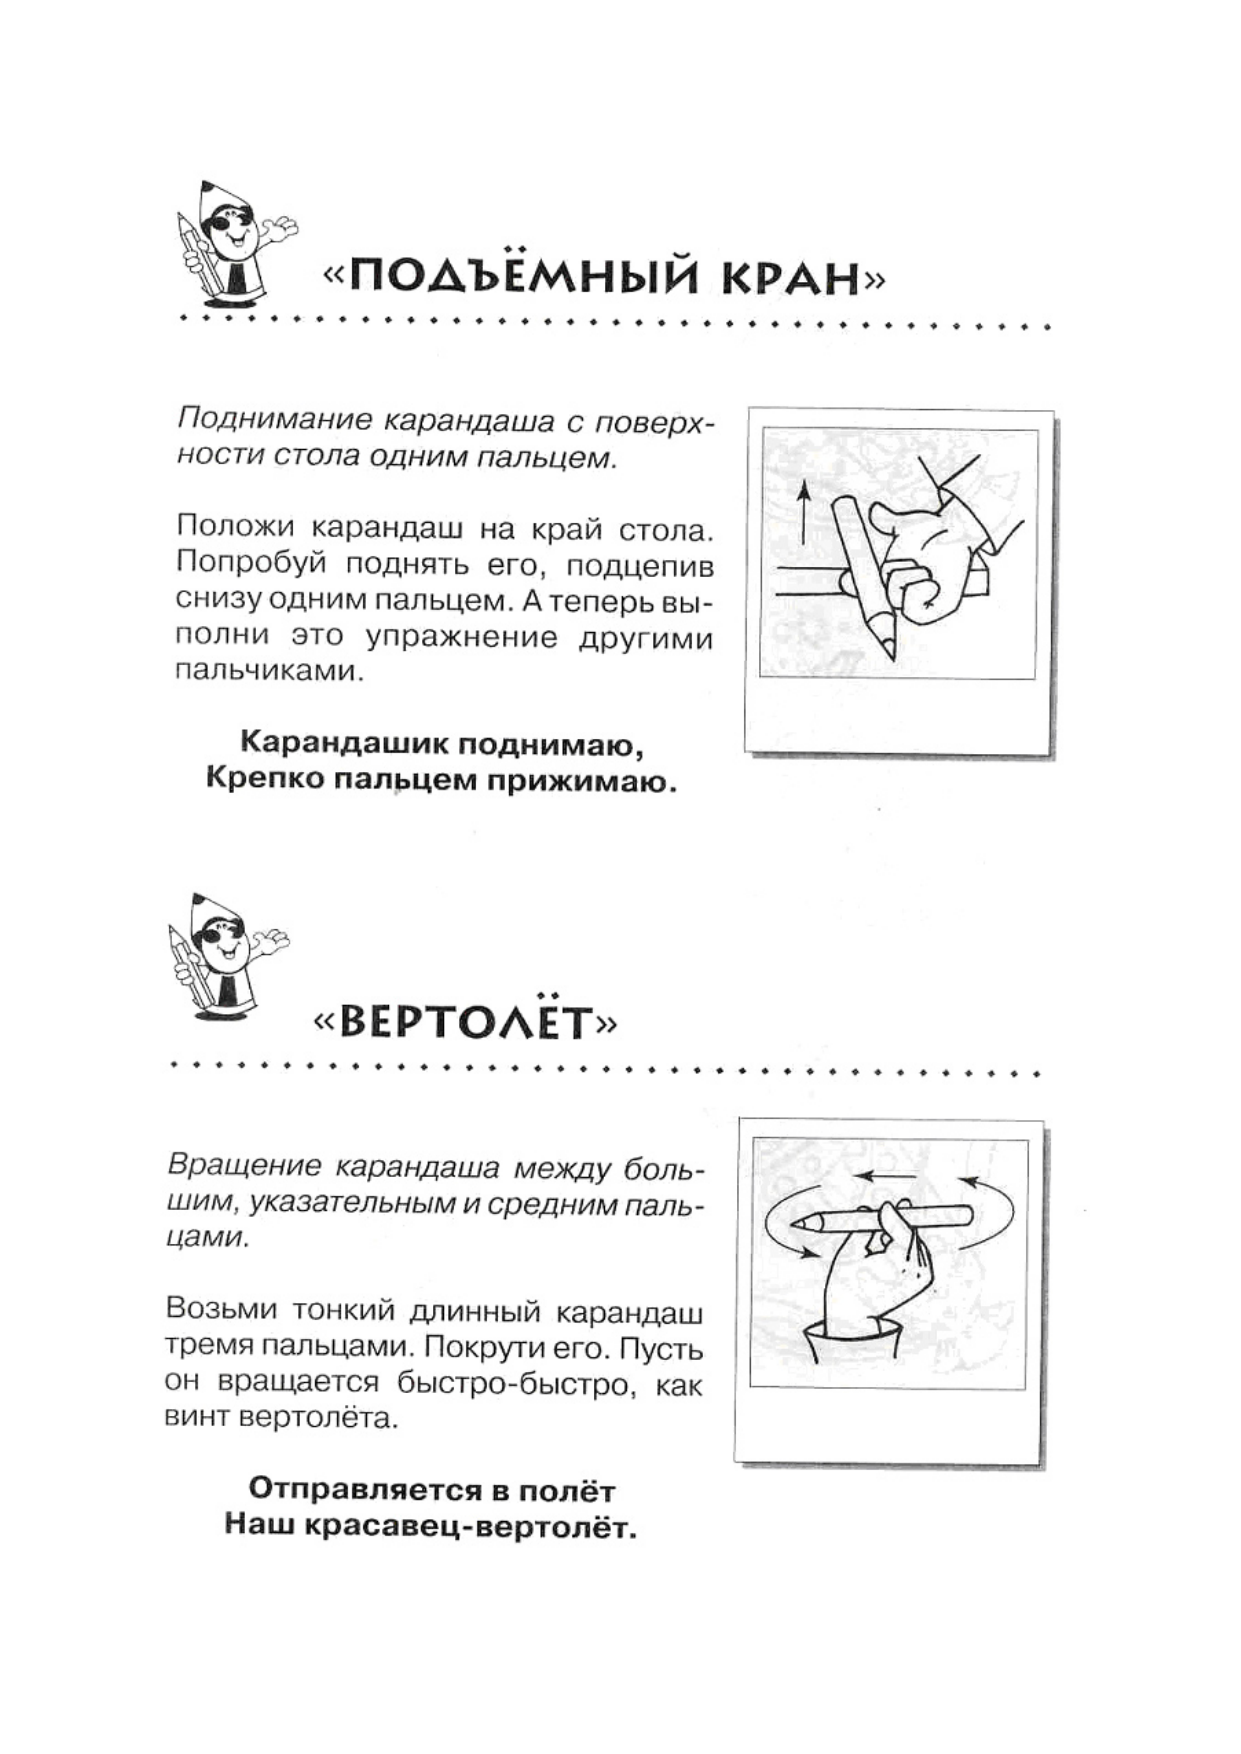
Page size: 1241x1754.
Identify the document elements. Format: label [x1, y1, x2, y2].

picture [150, 150, 1091, 1565]
